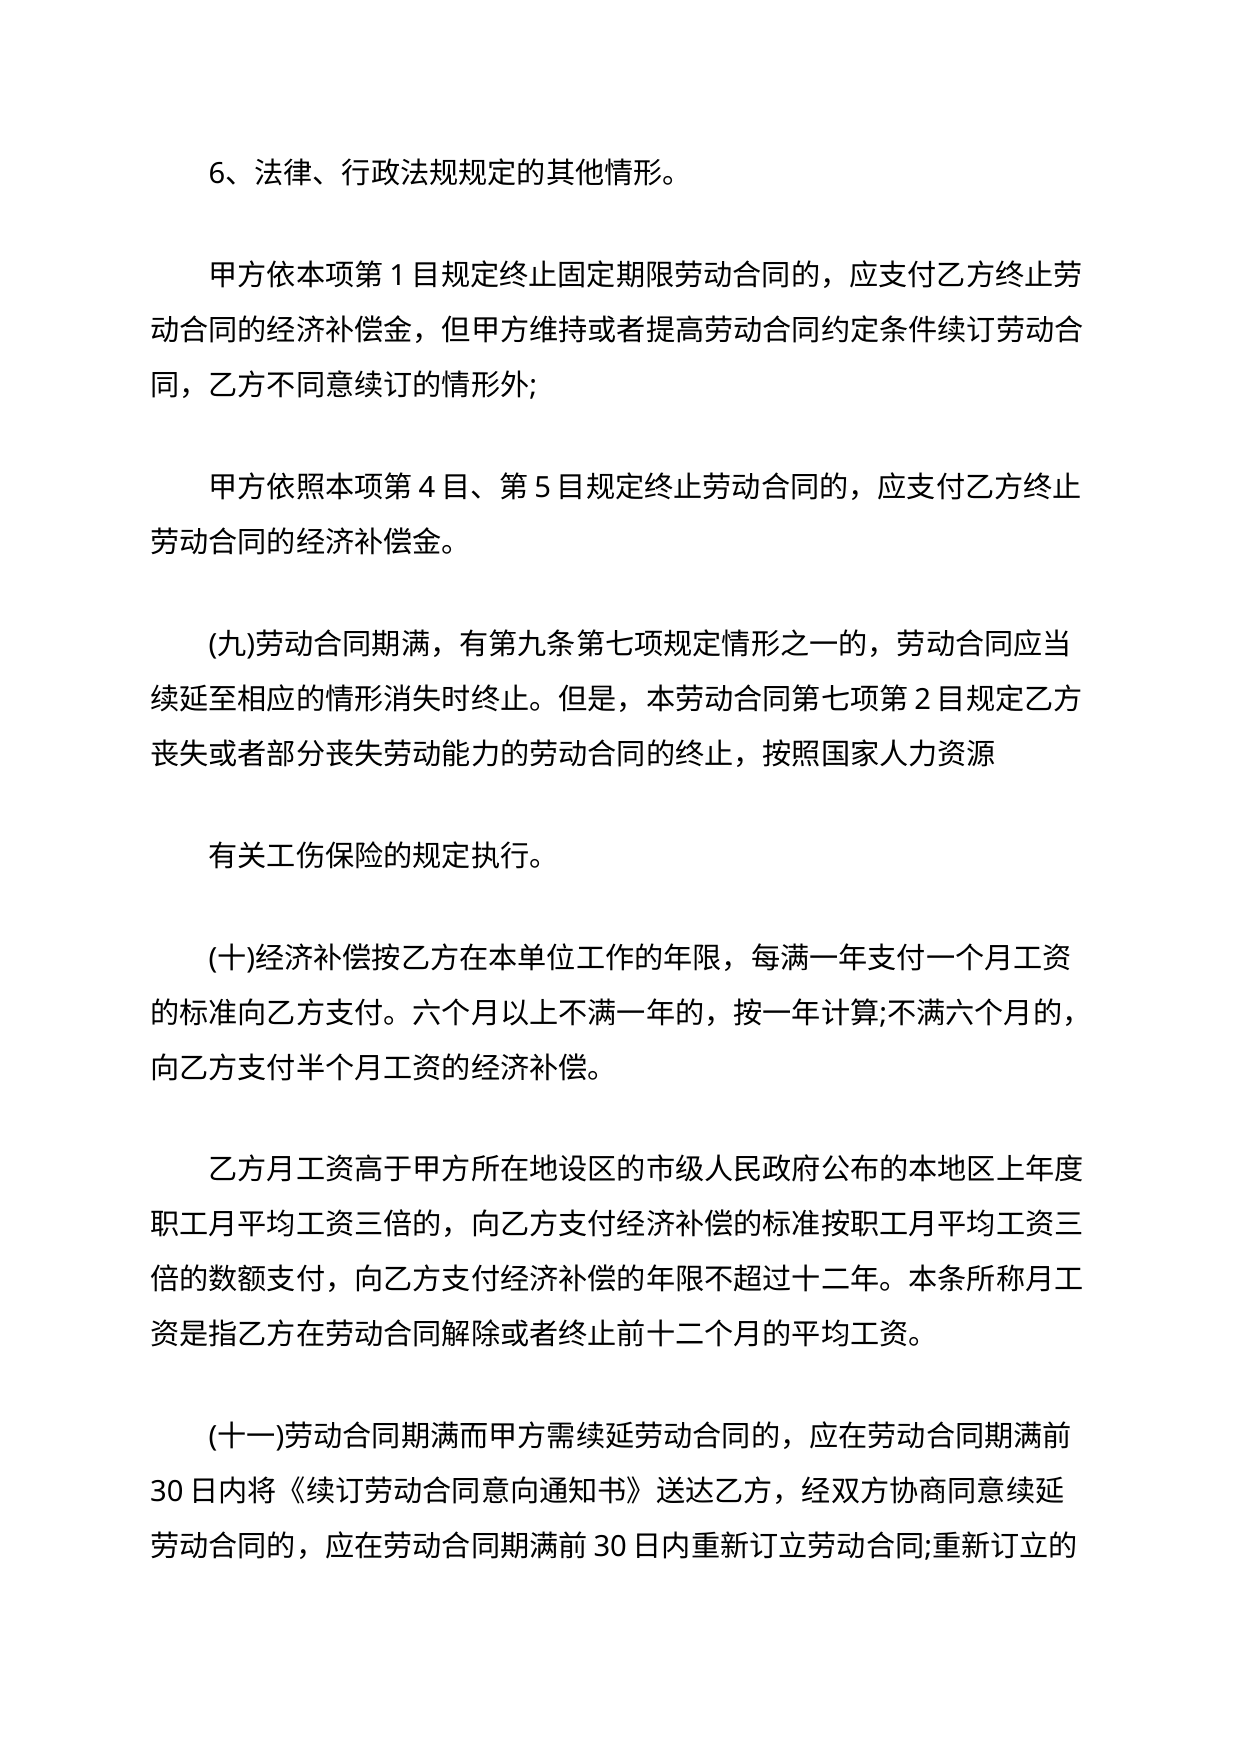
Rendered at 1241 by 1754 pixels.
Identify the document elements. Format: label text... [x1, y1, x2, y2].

text (十)经济补偿按乙方在本单位工作的年限，每满一年支付一个月工资的标准向乙方支付。六个月以上不满一年的，按一年计算;不满六个月的，向乙方支付半个月工资的经济补偿。 [150, 934, 1090, 1086]
text 6、法律、行政法规规定的其他情形。 [150, 150, 1090, 192]
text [150, 1412, 1090, 1565]
text (九)劳动合同期满，有第九条第七项规定情形之一的，劳动合同应当续延至相应的情形消失时终止。但是，本劳动合同第七项第2目规定乙方丧失或者部分丧失劳动能力的劳动合同的终止，按照国家人力资源 [150, 621, 1090, 773]
text 甲方依本项第1目规定终止固定期限劳动合同的，应支付乙方终止劳动合同的经济补偿金，但甲方维持或者提高劳动合同约定条件续订劳动合同，乙方不同意续订的情形外; [150, 252, 1090, 404]
text 甲方依照本项第4目、第5目规定终止劳动合同的，应支付乙方终止劳动合同的经济补偿金。 [150, 464, 1090, 561]
text 乙方月工资高于甲方所在地设区的市级人民政府公布的本地区上年度职工月平均工资三倍的，向乙方支付经济补偿的标准按职工月平均工资三倍的数额支付，向乙方支付经济补偿的年限不超过十二年。本条所称月工资是指乙方在劳动合同解除或者终止前十二个月的平均工资。 [150, 1146, 1090, 1353]
text 有关工伤保险的规定执行。 [150, 832, 1090, 875]
